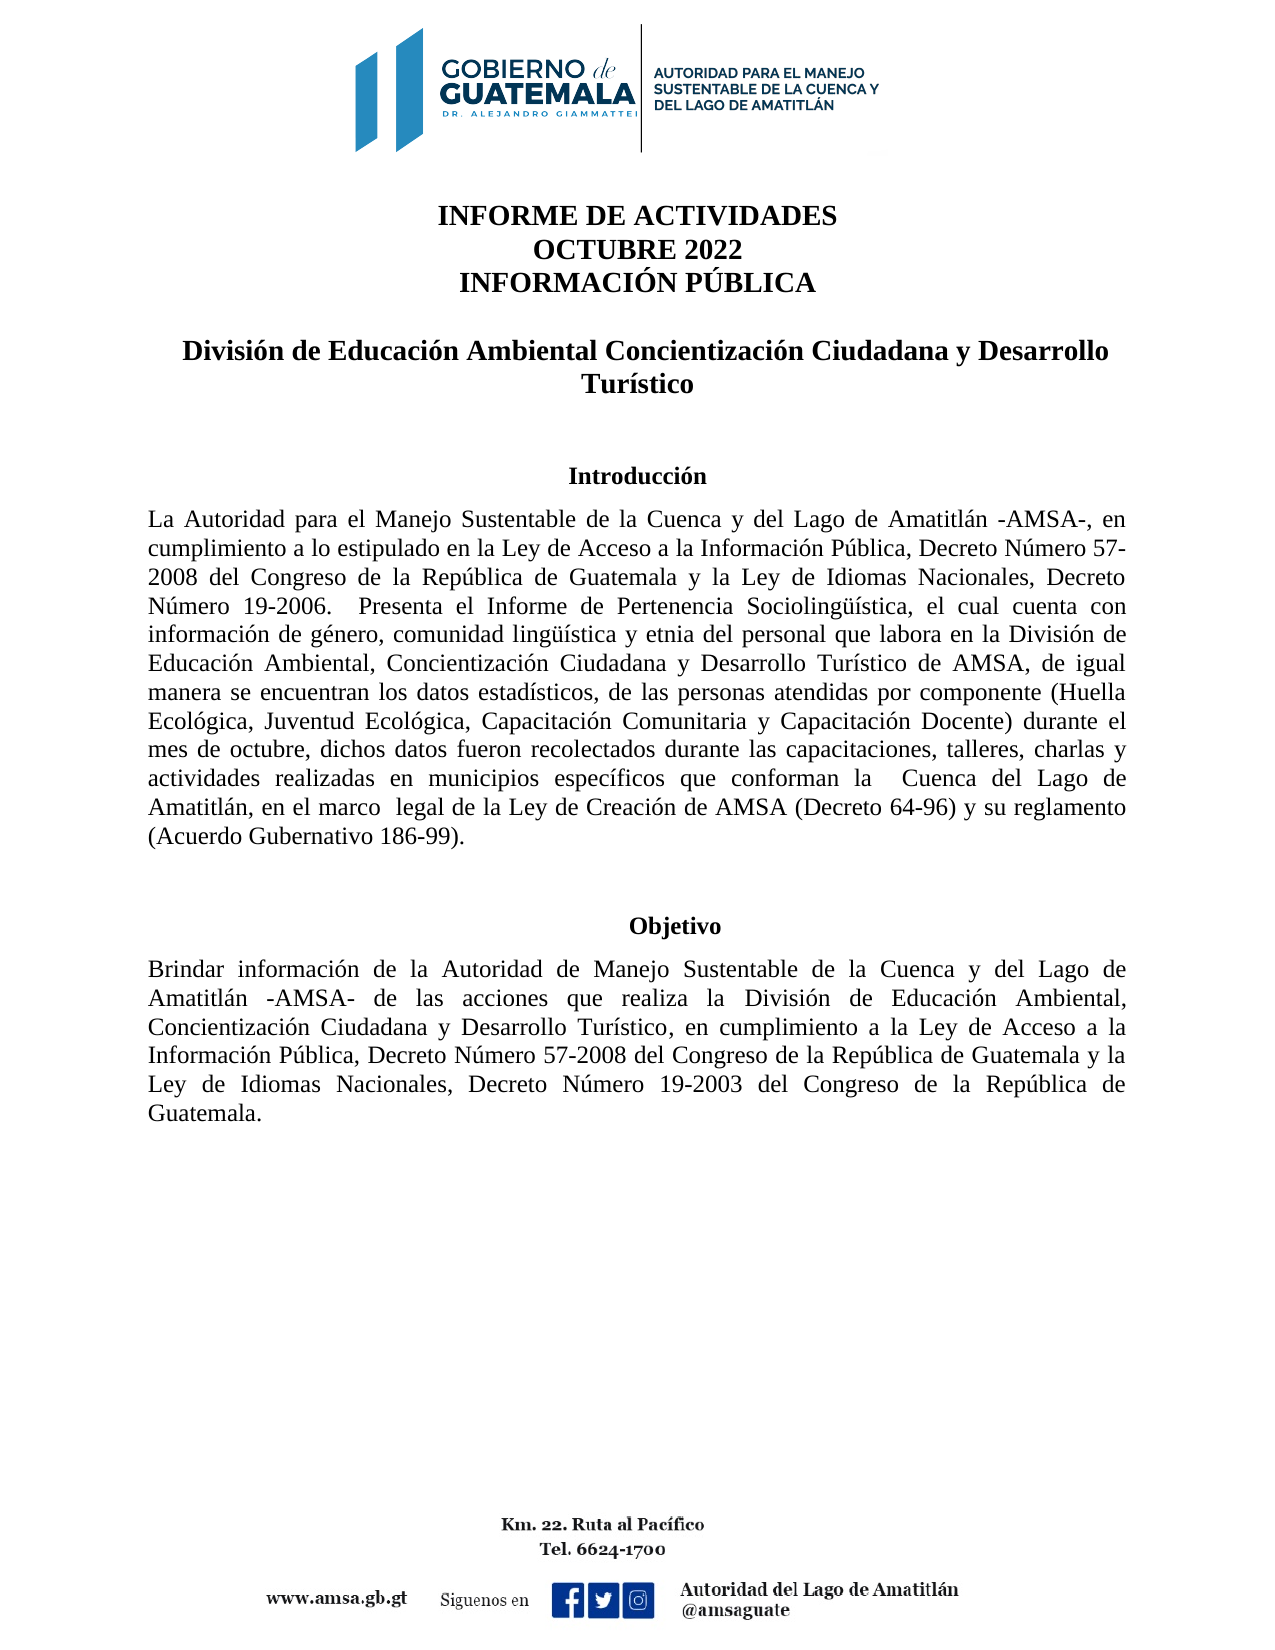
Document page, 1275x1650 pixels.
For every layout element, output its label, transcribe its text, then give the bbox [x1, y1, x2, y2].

text OCTUBRE 2022 [148, 232, 1127, 266]
text Brindar información de la Autoridad de Manejo Sustentable de la Cuenca y del Lago de Amatitlán -AMSA- de las acciones que realiza la División de Educación Ambiental, Concientización Ciudadana y Desarrollo Turístico, en cumplimiento a la Ley de Acceso a la Información Pública, Decreto Número 57-2008 del Congreso de la República de Guatemala y la Ley de Idiomas Nacionales, Decreto Número 19-2003 del Congreso de la República de Guatemala. [148, 954, 1127, 1127]
text La Autoridad para el Manejo Sustentable de la Cuenca y del Lago de Amatitlán -AMSA-, en cumplimiento a lo estipulado en la Ley de Acceso a la Información Pública, Decreto Número 57-2008 del Congreso de la República de Guatemala y la Ley de Idiomas Nacionales, Decreto Número 19-2006. Presenta el Informe de Pertenencia Sociolingüística, el cual cuenta con información de género, comunidad lingüística y etnia del personal que labora en la División de Educación Ambiental, Concientización Ciudadana y Desarrollo Turístico de AMSA, de igual manera se encuentran los datos estadísticos, de las personas atendidas por componente (Huella Ecológica, Juventud Ecológica, Capacitación Comunitaria y Capacitación Docente) durante el mes de octubre, dichos datos fueron recolectados durante las capacitaciones, talleres, charlas y actividades realizadas en municipios específicos que conforman la Cuenca del Lago de Amatitlán, en el marco legal de la Ley de Creación de AMSA (Decreto 64-96) y su reglamento (Acuerdo Gubernativo 186-99). [148, 504, 1127, 849]
picture [0, 1507, 1248, 1641]
subtitle Introducción [148, 461, 1127, 490]
text INFORMACIÓN PÚBLICA [148, 266, 1127, 299]
text INFORME DE ACTIVIDADES [148, 198, 1127, 232]
picture [348, 21, 888, 156]
text División de Educación Ambiental Concientización Ciudadana y Desarrollo Turístico [148, 333, 1127, 400]
subtitle Objetivo [223, 911, 1127, 940]
